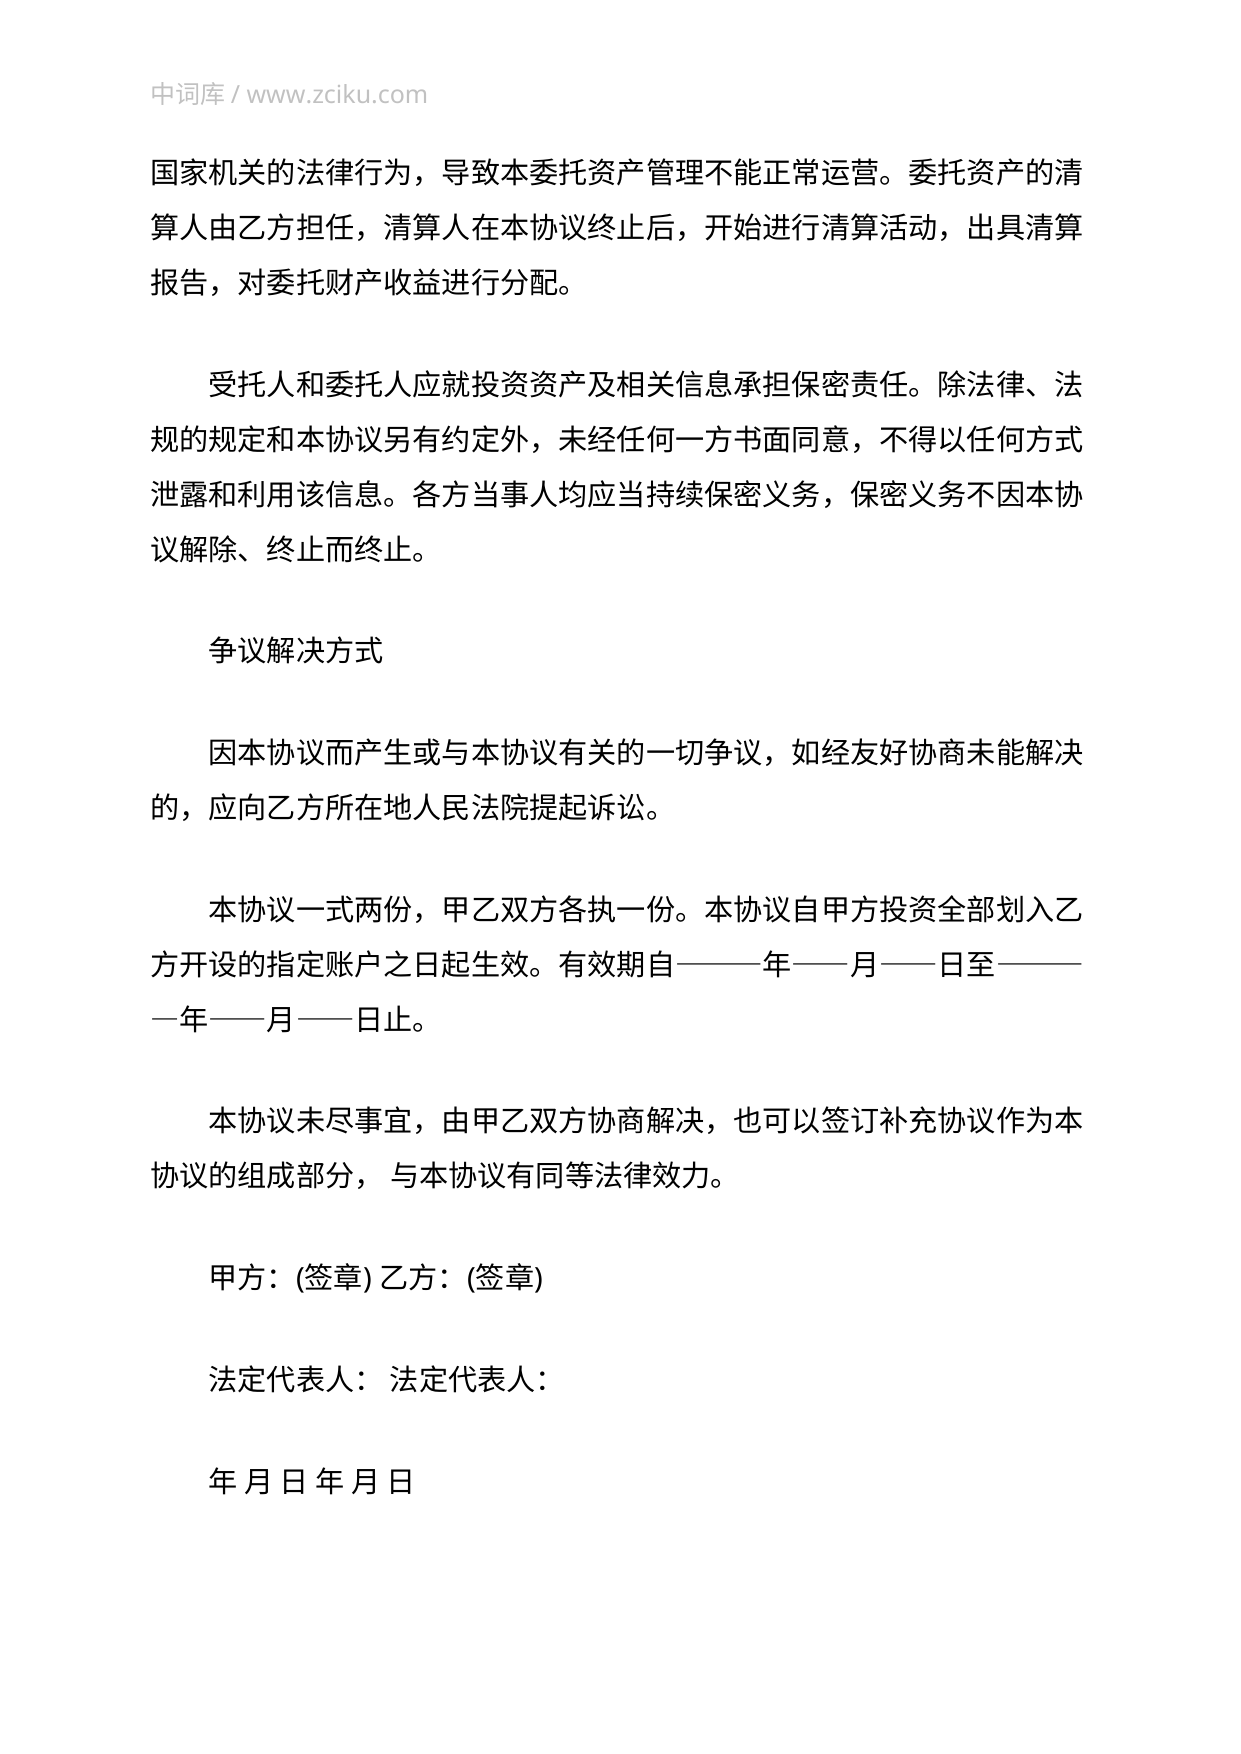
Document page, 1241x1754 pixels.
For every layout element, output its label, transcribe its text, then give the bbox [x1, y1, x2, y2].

text 受托人和委托人应就投资资产及相关信息承担保密责任。除法律、法规的规定和本协议另有约定外，未经任何一方书面同意，不得以任何方式泄露和利用该信息。各方当事人均应当持续保密义务，保密义务不因本协议解除、终止而终止。 [150, 362, 1090, 568]
text 本协议一式两份，甲乙双方各执一份。本协议自甲方投资全部划入乙方开设的指定账户之日起生效。有效期自———年——月——日至————年——月——日止。 [150, 886, 1090, 1038]
text 争议解决方式 [150, 628, 1090, 670]
text 因本协议而产生或与本协议有关的一切争议，如经友好协商未能解决的，应向乙方所在地人民法院提起诉讼。 [150, 730, 1090, 827]
text 甲方：(签章) 乙方：(签章) [150, 1255, 1090, 1297]
text 年 月 日 年 月 日 [150, 1458, 1090, 1501]
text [150, 150, 1090, 302]
text 本协议未尽事宜，由甲乙双方协商解决，也可以签订补充协议作为本协议的组成部分， 与本协议有同等法律效力。 [150, 1098, 1090, 1195]
text 法定代表人： 法定代表人： [150, 1357, 1090, 1399]
